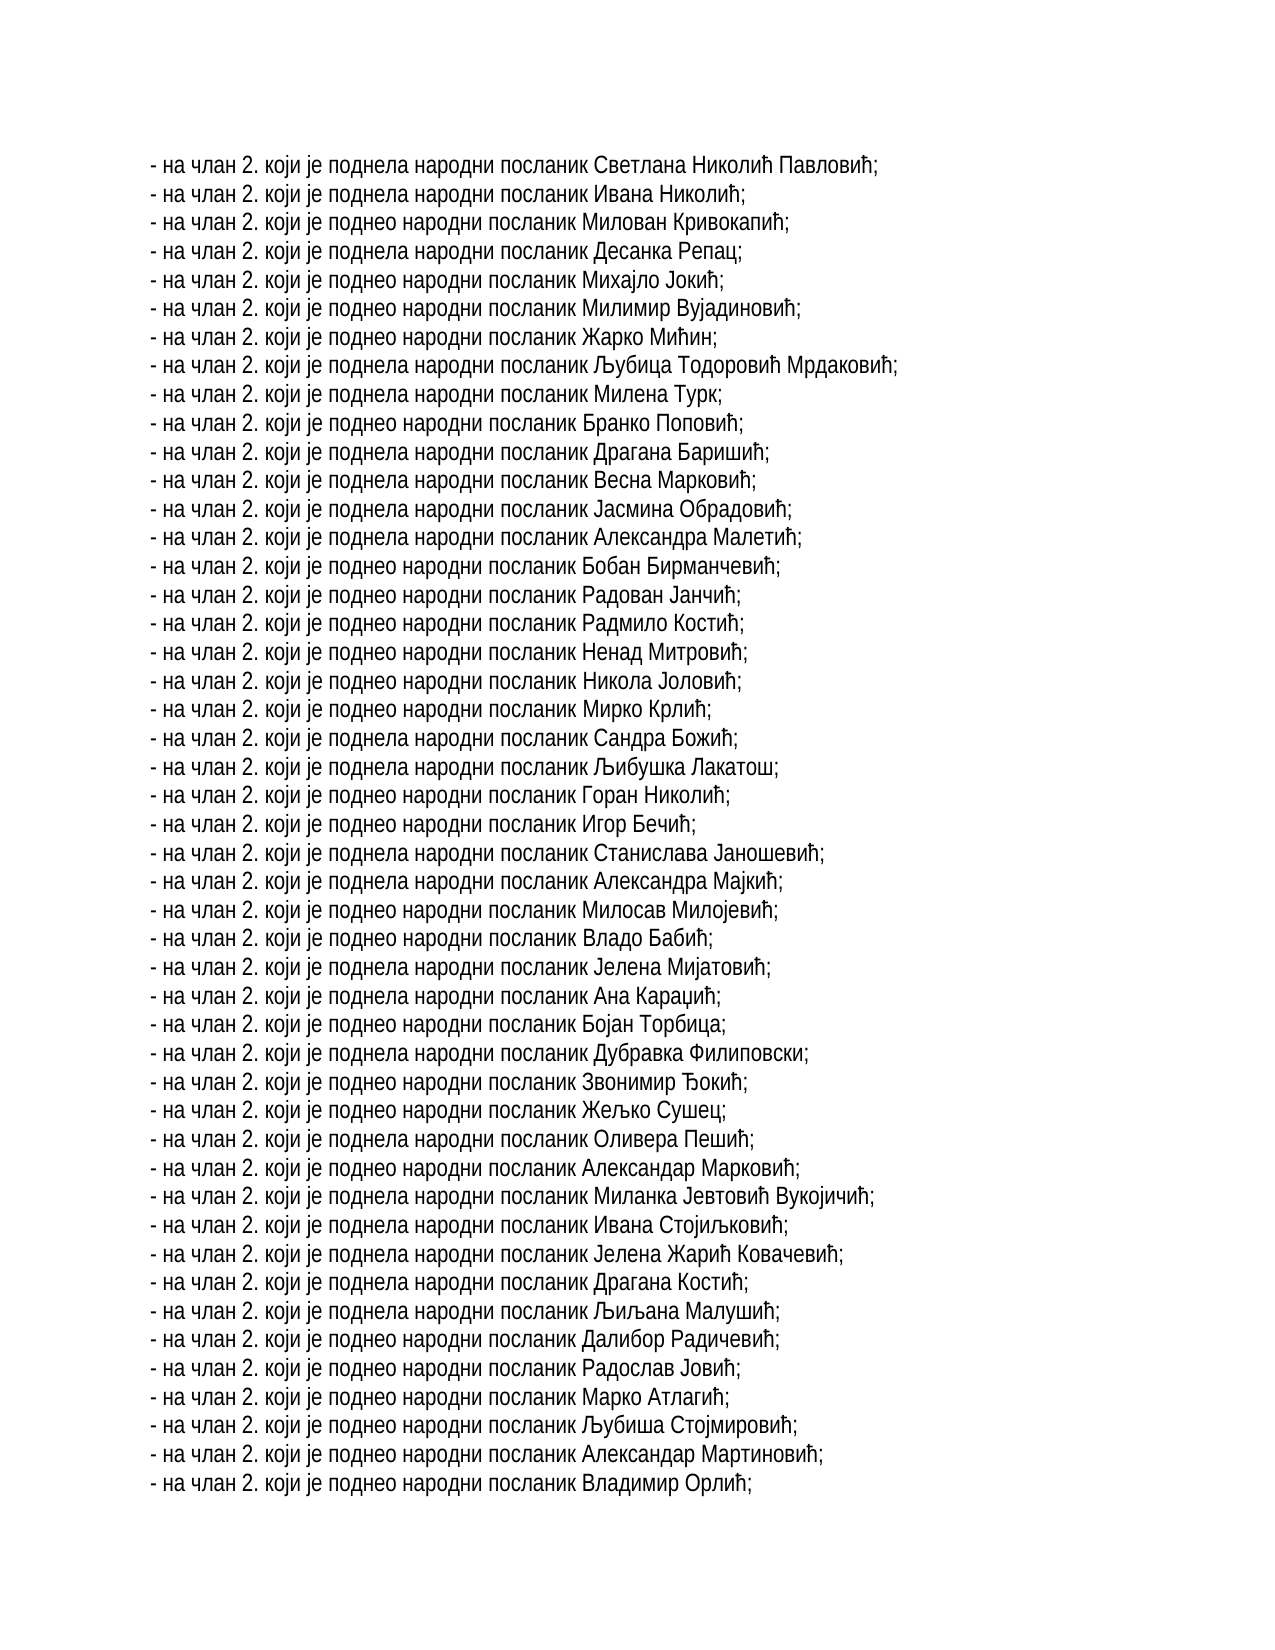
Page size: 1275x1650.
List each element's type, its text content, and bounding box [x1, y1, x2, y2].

text - на члан 2. који је поднела народни посланик Љибушка Лакатош; [150, 752, 1125, 780]
text - на члан 2. који је поднео народни посланик Ненад Митровић; [150, 637, 1125, 666]
text - на члан 2. који је поднела народни посланик Ивана Стојиљковић; [150, 1210, 1125, 1238]
text - на члан 2. који је поднела народни посланик Александра Малетић; [150, 522, 1125, 551]
text - на члан 2. који је поднела народни посланик Оливера Пешић; [150, 1124, 1125, 1153]
text - на члан 2. који је поднела народни посланик Јелена Жарић Ковачевић; [150, 1238, 1125, 1267]
text - на члан 2. који је поднео народни посланик Марко Атлагић; [150, 1382, 1125, 1410]
text - на члан 2. који је поднела народни посланик Миланка Јевтовић Вукојичић; [150, 1181, 1125, 1210]
text - на члан 2. који је поднео народни посланик Жарко Мићин; [150, 322, 1125, 351]
text - на члан 2. који је поднела народни посланик Драгана Костић; [150, 1267, 1125, 1296]
text - на члан 2. који је поднела народни посланик Светлана Николић Павловић; [150, 150, 1125, 179]
text - на члан 2. који је поднео народни посланик Бранко Поповић; [150, 408, 1125, 436]
text - на члан 2. који је поднела народни посланик Весна Марковић; [150, 465, 1125, 494]
text - на члан 2. који је поднео народни посланик Владо Бабић; [150, 923, 1125, 952]
text - на члан 2. који је поднела народни посланик Јелена Мијатовић; [150, 952, 1125, 981]
text - на члан 2. који је поднела народни посланик Љиљана Малушић; [150, 1296, 1125, 1324]
text - на члан 2. који је поднео народни посланик Жељко Сушец; [150, 1095, 1125, 1124]
text - на члан 2. који је поднела народни посланик Станислава Јаношевић; [150, 837, 1125, 866]
text - на члан 2. који је поднео народни посланик Звонимир Ђокић; [150, 1067, 1125, 1095]
text - на члан 2. који је поднео народни посланик Далибор Радичевић; [150, 1324, 1125, 1353]
text - на члан 2. који је поднео народни посланик Александар Марковић; [150, 1153, 1125, 1181]
text - на члан 2. који је поднела народни посланик Дубравка Филиповски; [150, 1038, 1125, 1067]
text - на члан 2. који је поднела народни посланик Ана Караџић; [150, 981, 1125, 1009]
text - на члан 2. који је поднео народни посланик Мирко Крлић; [150, 694, 1125, 723]
text - на члан 2. који је поднео народни посланик Радослав Јовић; [150, 1353, 1125, 1382]
text - на члан 2. који је поднео народни посланик Владимир Орлић; [150, 1468, 1125, 1496]
text - на члан 2. који је поднела народни посланик Јасмина Обрадовић; [150, 494, 1125, 522]
text - на члан 2. који је поднео народни посланик Милован Кривокапић; [150, 207, 1125, 236]
text - на члан 2. који је поднела народни посланик Александра Мајкић; [150, 866, 1125, 895]
text - на члан 2. који је поднео народни посланик Милосав Милојевић; [150, 895, 1125, 923]
text - на члан 2. који је поднела народни посланик Ивана Николић; [150, 179, 1125, 207]
text - на члан 2. који је поднела народни посланик Десанка Репац; [150, 236, 1125, 264]
text - на члан 2. који је поднела народни посланик Драгана Баришић; [150, 436, 1125, 465]
text - на члан 2. који је поднео народни посланик Михајло Јокић; [150, 264, 1125, 293]
text - на члан 2. који је поднела народни посланик Сандра Божић; [150, 723, 1125, 752]
text - на члан 2. који је поднео народни посланик Бобан Бирманчевић; [150, 551, 1125, 580]
text - на члан 2. који је поднео народни посланик Александар Мартиновић; [150, 1439, 1125, 1468]
text - на члан 2. који је поднела народни посланик Милена Турк; [150, 379, 1125, 408]
text - на члан 2. који је поднела народни посланик Љубица Тодоровић Мрдаковић; [150, 351, 1125, 379]
text - на члан 2. који је поднео народни посланик Никола Јоловић; [150, 666, 1125, 694]
text - на члан 2. који је поднео народни посланик Радован Јанчић; [150, 580, 1125, 608]
text - на члан 2. који је поднео народни посланик Игор Бечић; [150, 809, 1125, 837]
text - на члан 2. који је поднео народни посланик Бојан Торбица; [150, 1009, 1125, 1038]
text - на члан 2. који је поднео народни посланик Милимир Вујадиновић; [150, 293, 1125, 322]
text - на члан 2. који је поднео народни посланик Љубиша Стојмировић; [150, 1410, 1125, 1439]
text - на члан 2. који је поднео народни посланик Горан Николић; [150, 780, 1125, 809]
text - на члан 2. који је поднео народни посланик Радмило Костић; [150, 608, 1125, 637]
